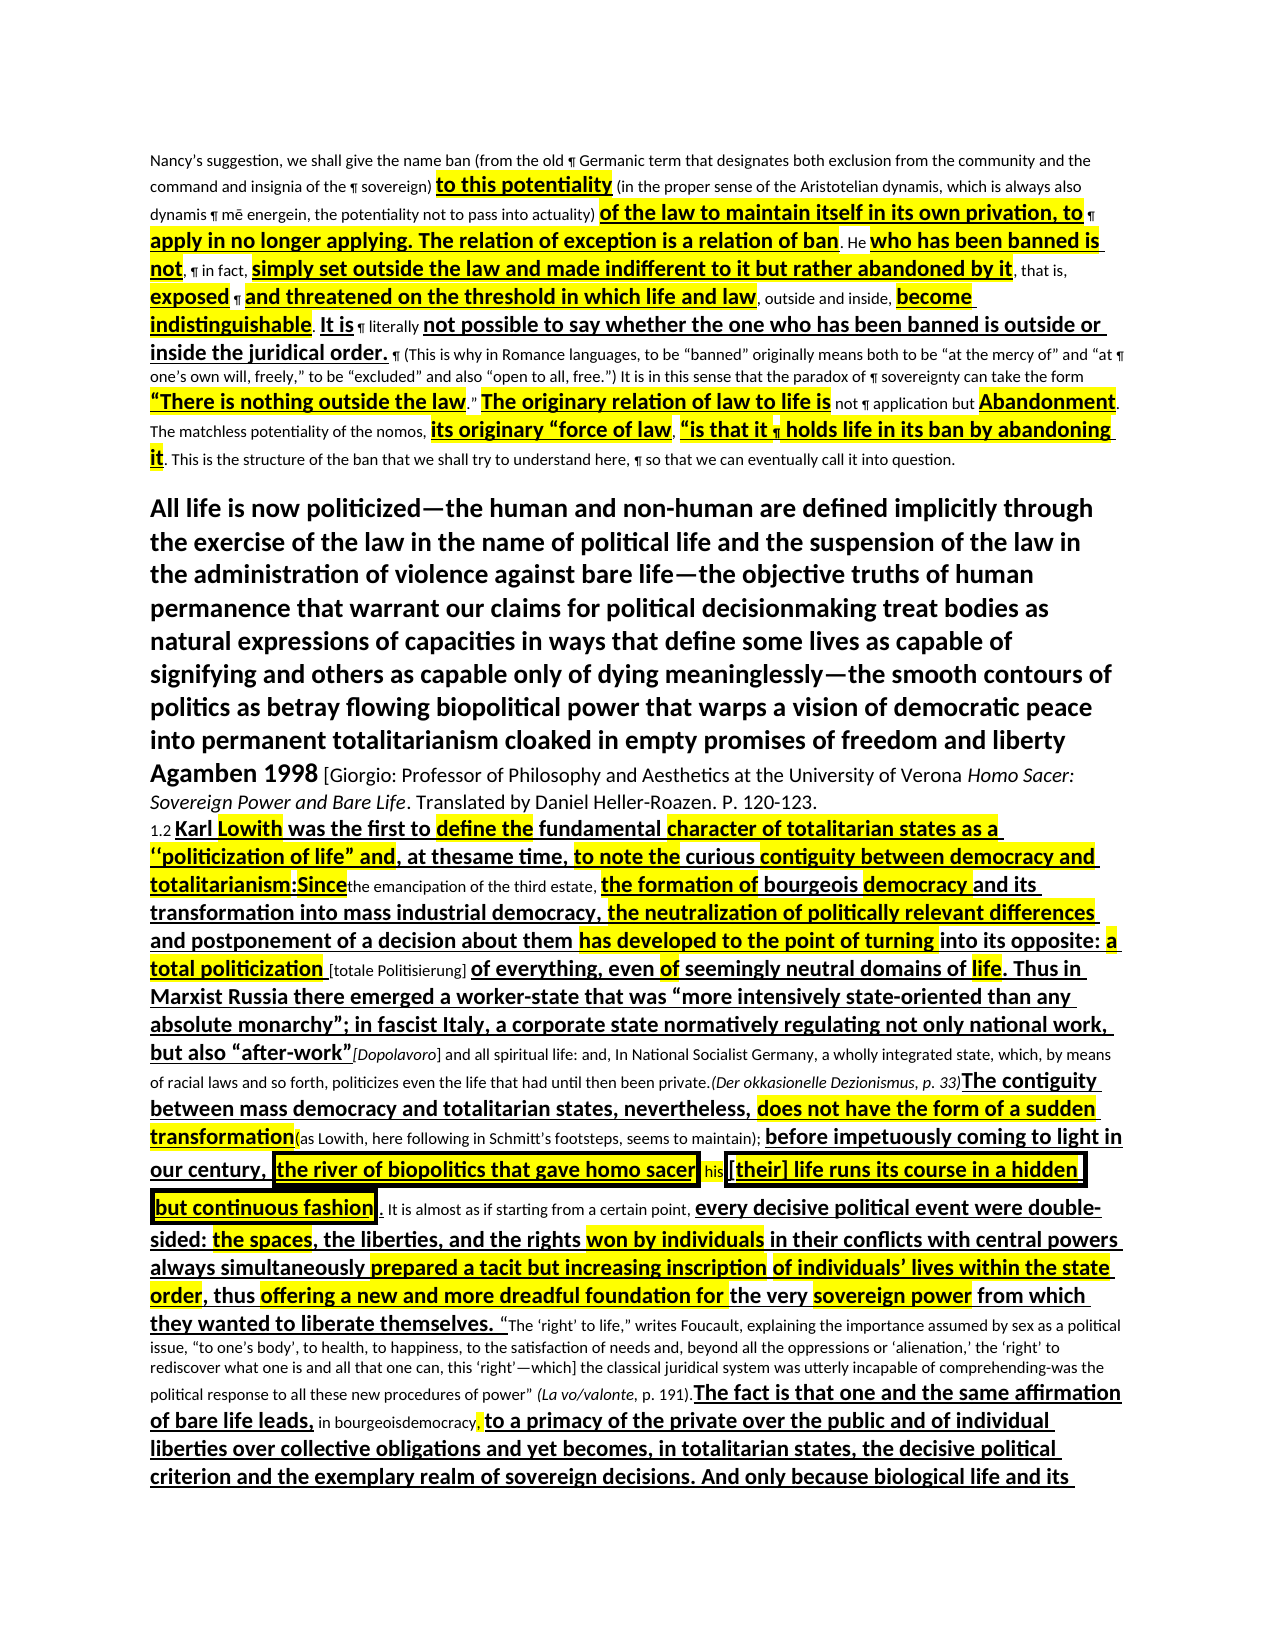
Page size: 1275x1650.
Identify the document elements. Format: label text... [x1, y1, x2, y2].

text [150, 814, 1125, 1490]
text Agamben 1998 [Giorgio: Professor of Philosophy and Aesthetics at the University of Verona Homo Sacer: Sovereign Power and Bare Life. Translated by Daniel Heller-Roazen. P. 120-123. [150, 756, 1125, 814]
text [150, 150, 1125, 471]
text All life is now politicized—the human and non-human are defined implicitly through the exercise of the law in the name of political life and the suspension of the law in the administration of violence against bare life—the objective truths of human permanence that warrant our claims for political decisionmaking treat bodies as natural expressions of capacities in ways that define some lives as capable of signifying and others as capable only of dying meaninglessly—the smooth contours of politics as betray flowing biopolitical power that warps a vision of democratic peace into permanent totalitarianism cloaked in empty promises of freedom and liberty [150, 492, 1125, 756]
